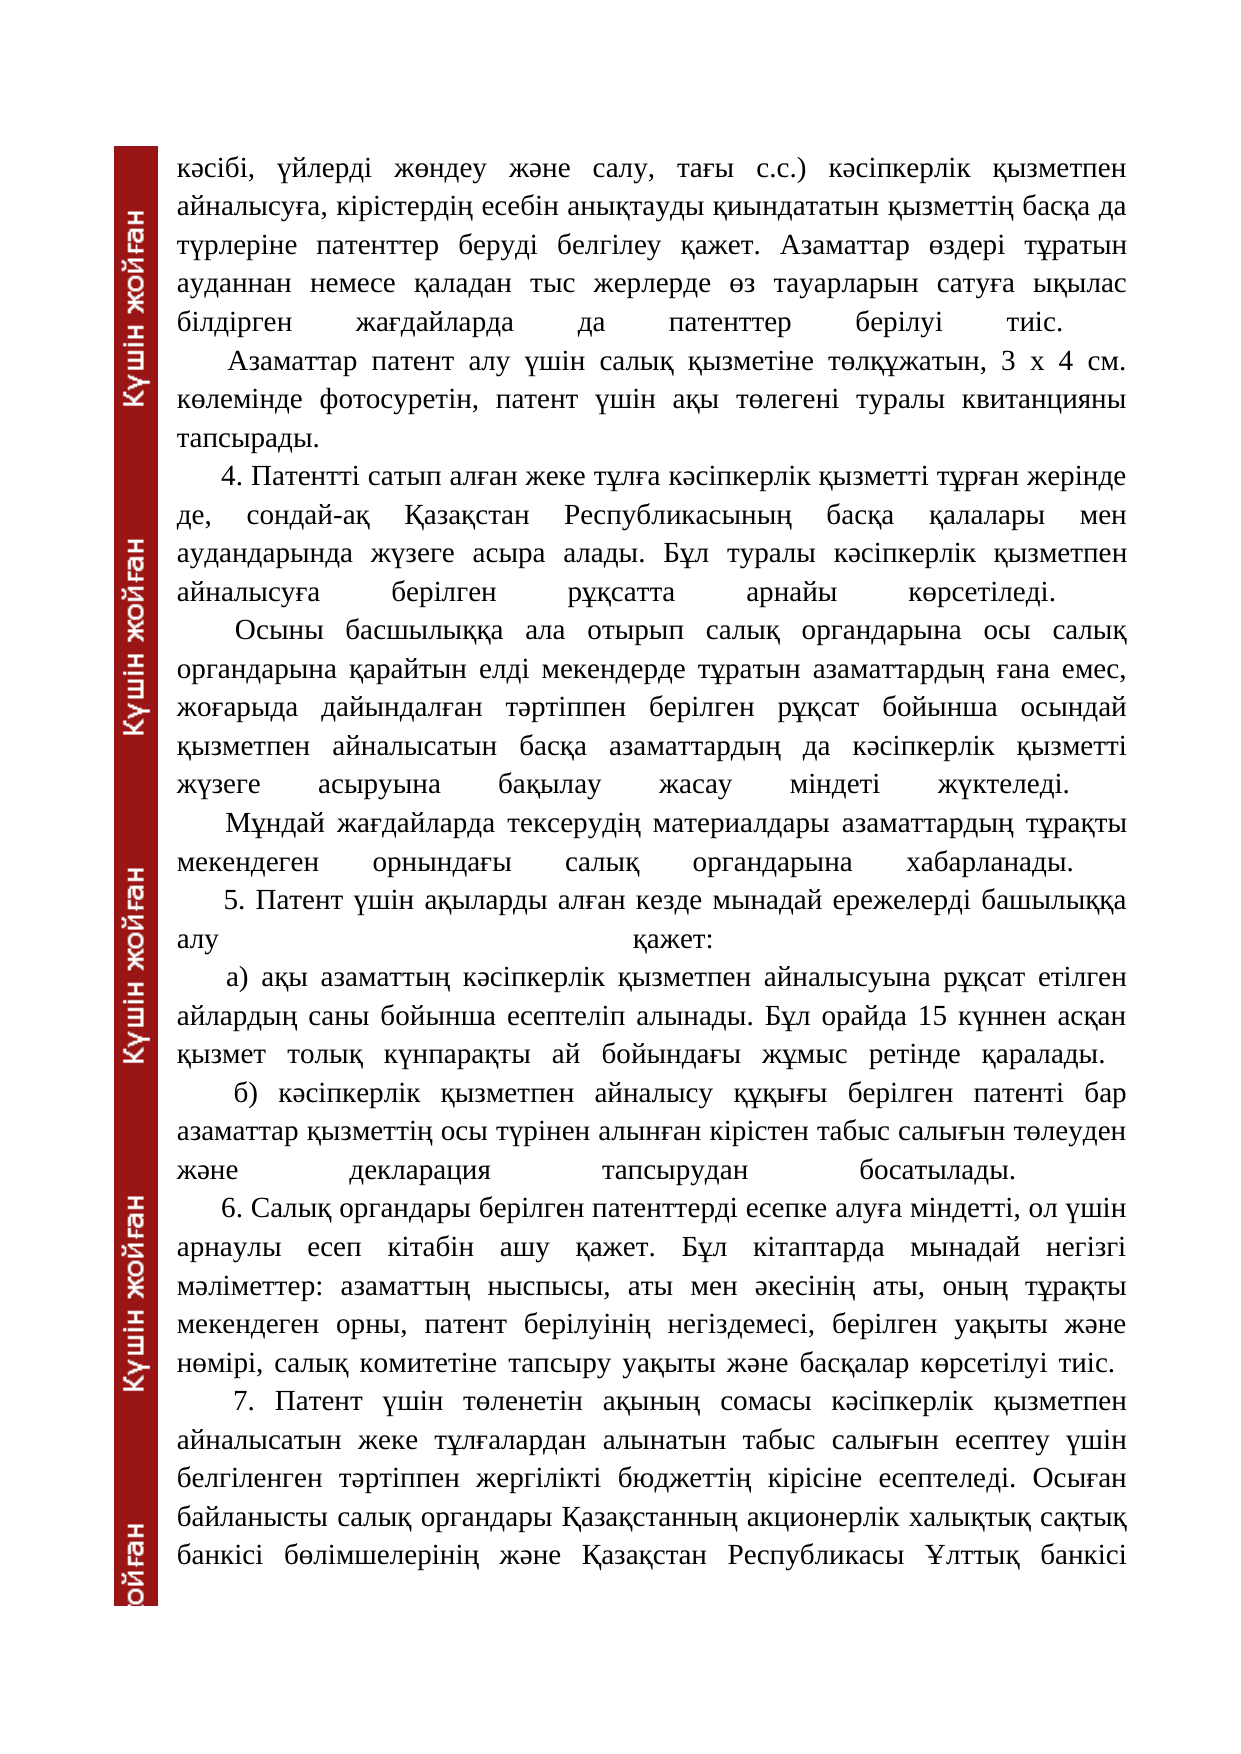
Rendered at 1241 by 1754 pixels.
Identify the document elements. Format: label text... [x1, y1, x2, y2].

picture [114, 146, 158, 150]
picture [114, 1571, 158, 1606]
